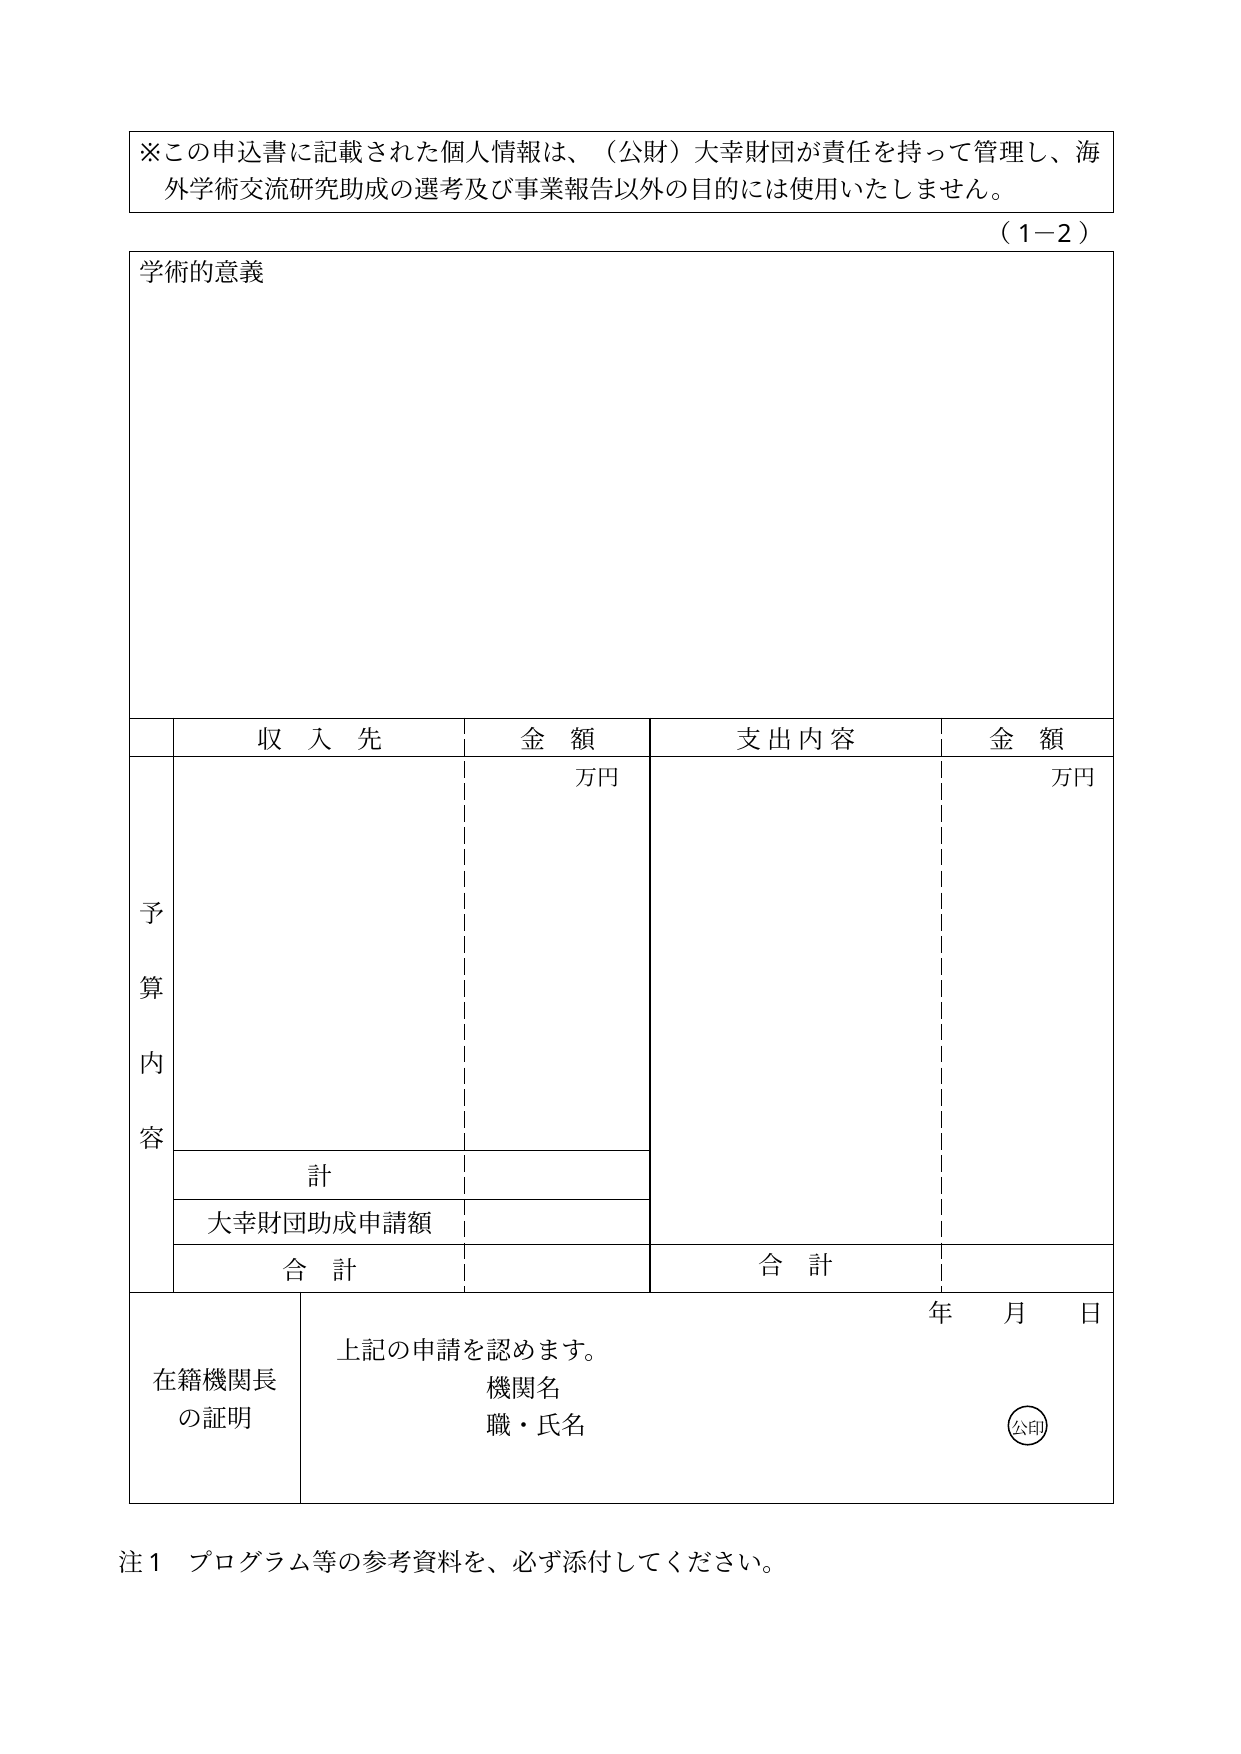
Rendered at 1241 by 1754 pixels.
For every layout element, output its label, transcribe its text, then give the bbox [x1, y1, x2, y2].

table_cell 合 計 [174, 1245, 464, 1292]
table_cell 学術的意義 [130, 252, 1113, 717]
table_cell （ 1－2 ） [129, 213, 1113, 251]
table_cell 年 月 日 上記の申請を認めます。 機関名 職・氏名 公印 [301, 1293, 1113, 1503]
table_cell [465, 1151, 649, 1199]
table_cell [465, 1200, 649, 1244]
table_cell [651, 757, 941, 1244]
table_cell 万円 [465, 757, 649, 1150]
table_cell 支 出 内 容 [651, 719, 941, 756]
table_cell [130, 719, 173, 756]
table_cell 万円 [941, 757, 1113, 1244]
table_cell 在籍機関長 の証明 [130, 1293, 300, 1503]
table_cell [174, 757, 464, 1150]
table_cell ※この申込書に記載された個人情報は、（公財）大幸財団が責任を持って管理し、海外学術交流研究助成の選考及び事業報告以外の目的には使用いたしません。 [130, 132, 1113, 212]
table_cell [941, 1245, 1113, 1292]
table_cell 金 額 [941, 719, 1113, 756]
table_cell 予 算 内 容 [130, 757, 173, 1292]
table_cell 合 計 [651, 1245, 941, 1292]
table_cell 収 入 先 [174, 719, 464, 756]
table_cell 大幸財団助成申請額 [174, 1200, 464, 1244]
table_cell 金 額 [465, 719, 649, 756]
text 注1 プログラム等の参考資料を、必ず添付してください。 [118, 1541, 1122, 1579]
table_cell [465, 1245, 649, 1292]
table_cell 計 [174, 1151, 464, 1199]
